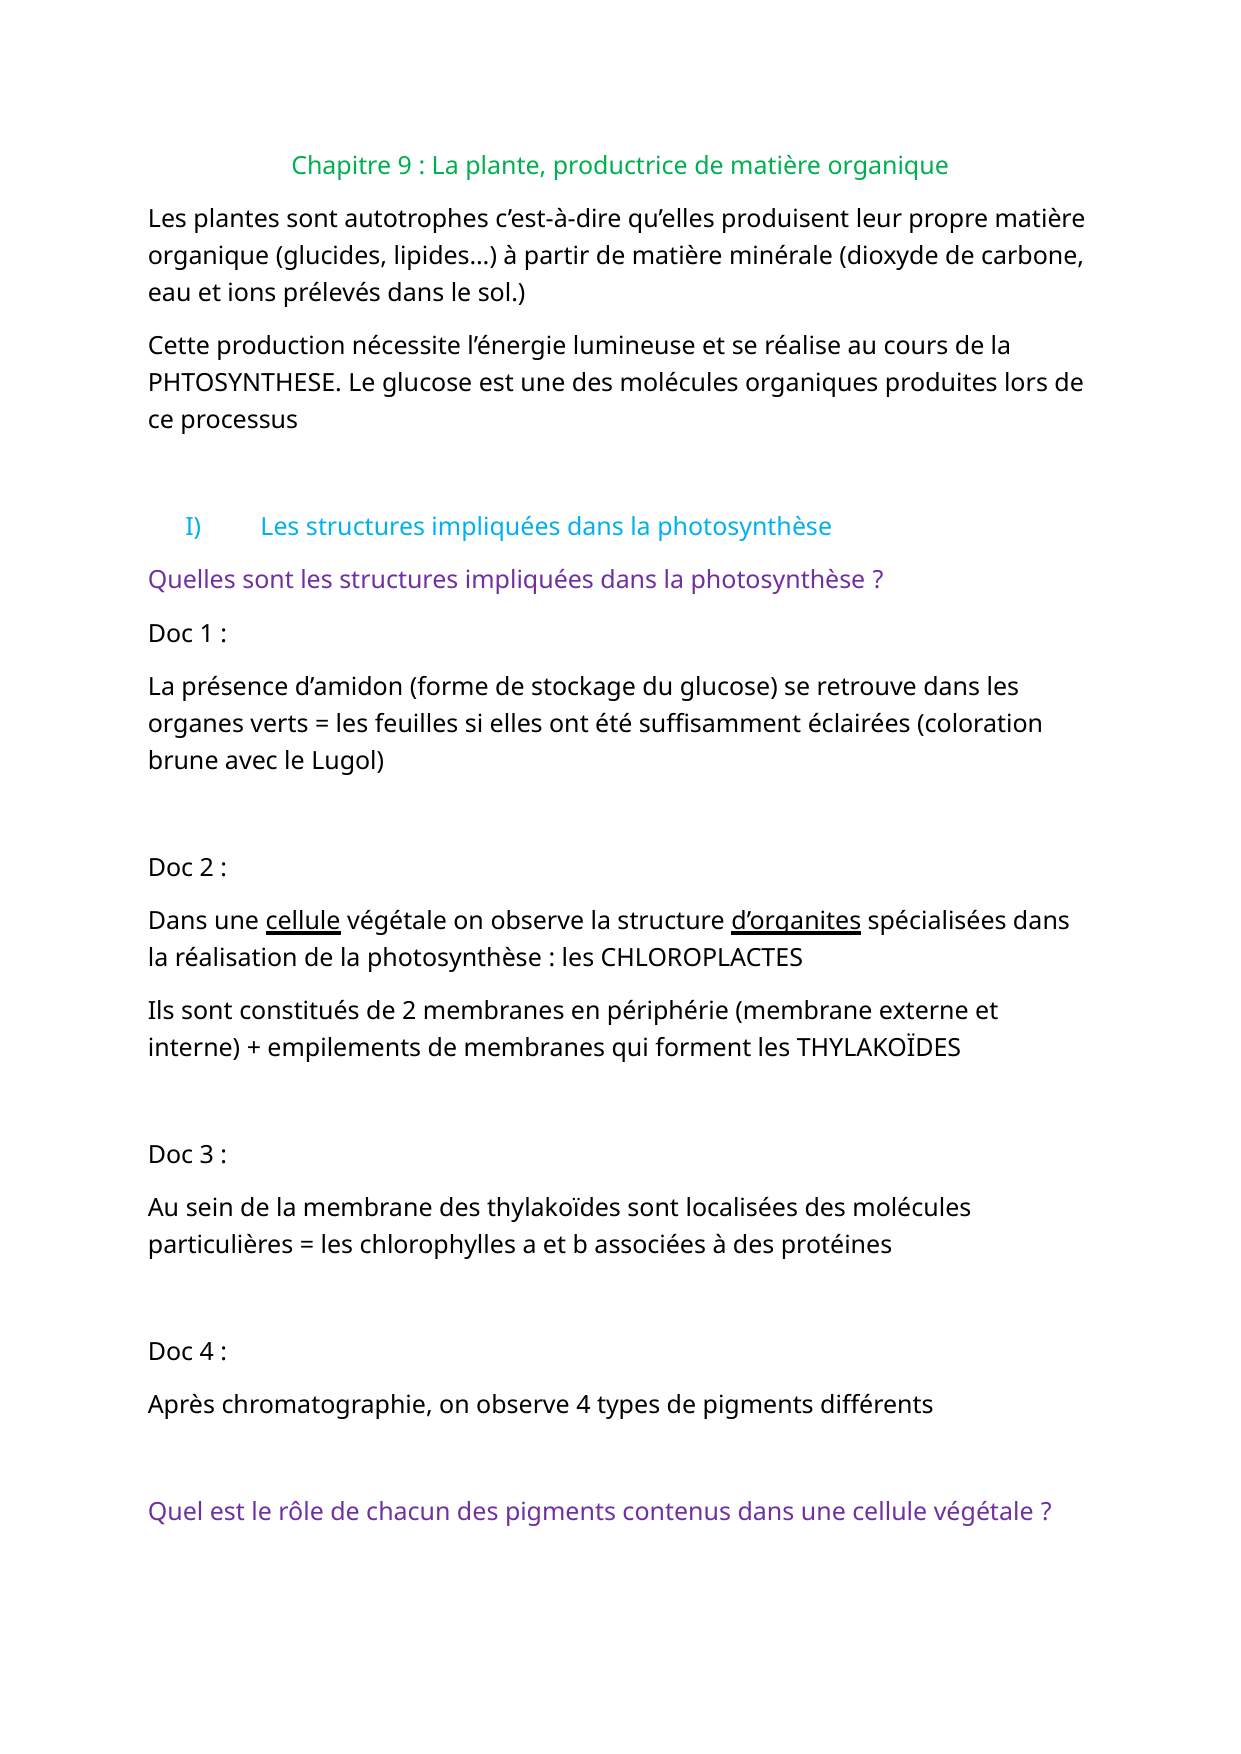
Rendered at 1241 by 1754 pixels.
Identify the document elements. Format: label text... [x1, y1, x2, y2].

text Doc 4 : [148, 1333, 1093, 1368]
list Les structures impliquées dans la photosynthèse [185, 508, 1093, 542]
text La présence d’amidon (forme de stockage du glucose) se retrouve dans les organes verts = les feuilles si elles ont été suffisamment éclairées (coloration brune avec le Lugol) [148, 669, 1093, 776]
text Doc 3 : [148, 1136, 1093, 1171]
text Les plantes sont autotrophes c’est-à-dire qu’elles produisent leur propre matière organique (glucides, lipides…) à partir de matière minérale (dioxyde de carbone, eau et ions prélevés dans le sol.) [148, 201, 1093, 309]
text Cette production nécessite l’énergie lumineuse et se réalise au cours de la PHTOSYNTHESE. Le glucose est une des molécules organiques produites lors de ce processus [148, 328, 1093, 436]
text Ils sont constitués de 2 membranes en périphérie (membrane externe et interne) + empilements de membranes qui forment les THYLAKOÏDES [148, 993, 1093, 1064]
text Au sein de la membrane des thylakoïdes sont localisées des molécules particulières = les chlorophylles a et b associées à des protéines [148, 1190, 1093, 1261]
text Dans une cellule végétale on observe la structure d’organites spécialisées dans la réalisation de la photosynthèse : les CHLOROPLACTES [148, 903, 1093, 973]
text Doc 2 : [148, 849, 1093, 883]
text Après chromatographie, on observe 4 types de pigments différents [148, 1387, 1093, 1421]
text Doc 1 : [148, 615, 1093, 649]
text Quel est le rôle de chacun des pigments contenus dans une cellule végétale ? [148, 1494, 1093, 1528]
text Quelles sont les structures impliquées dans la photosynthèse ? [148, 562, 1093, 596]
text Chapitre 9 : La plante, productrice de matière organique [148, 148, 1093, 182]
